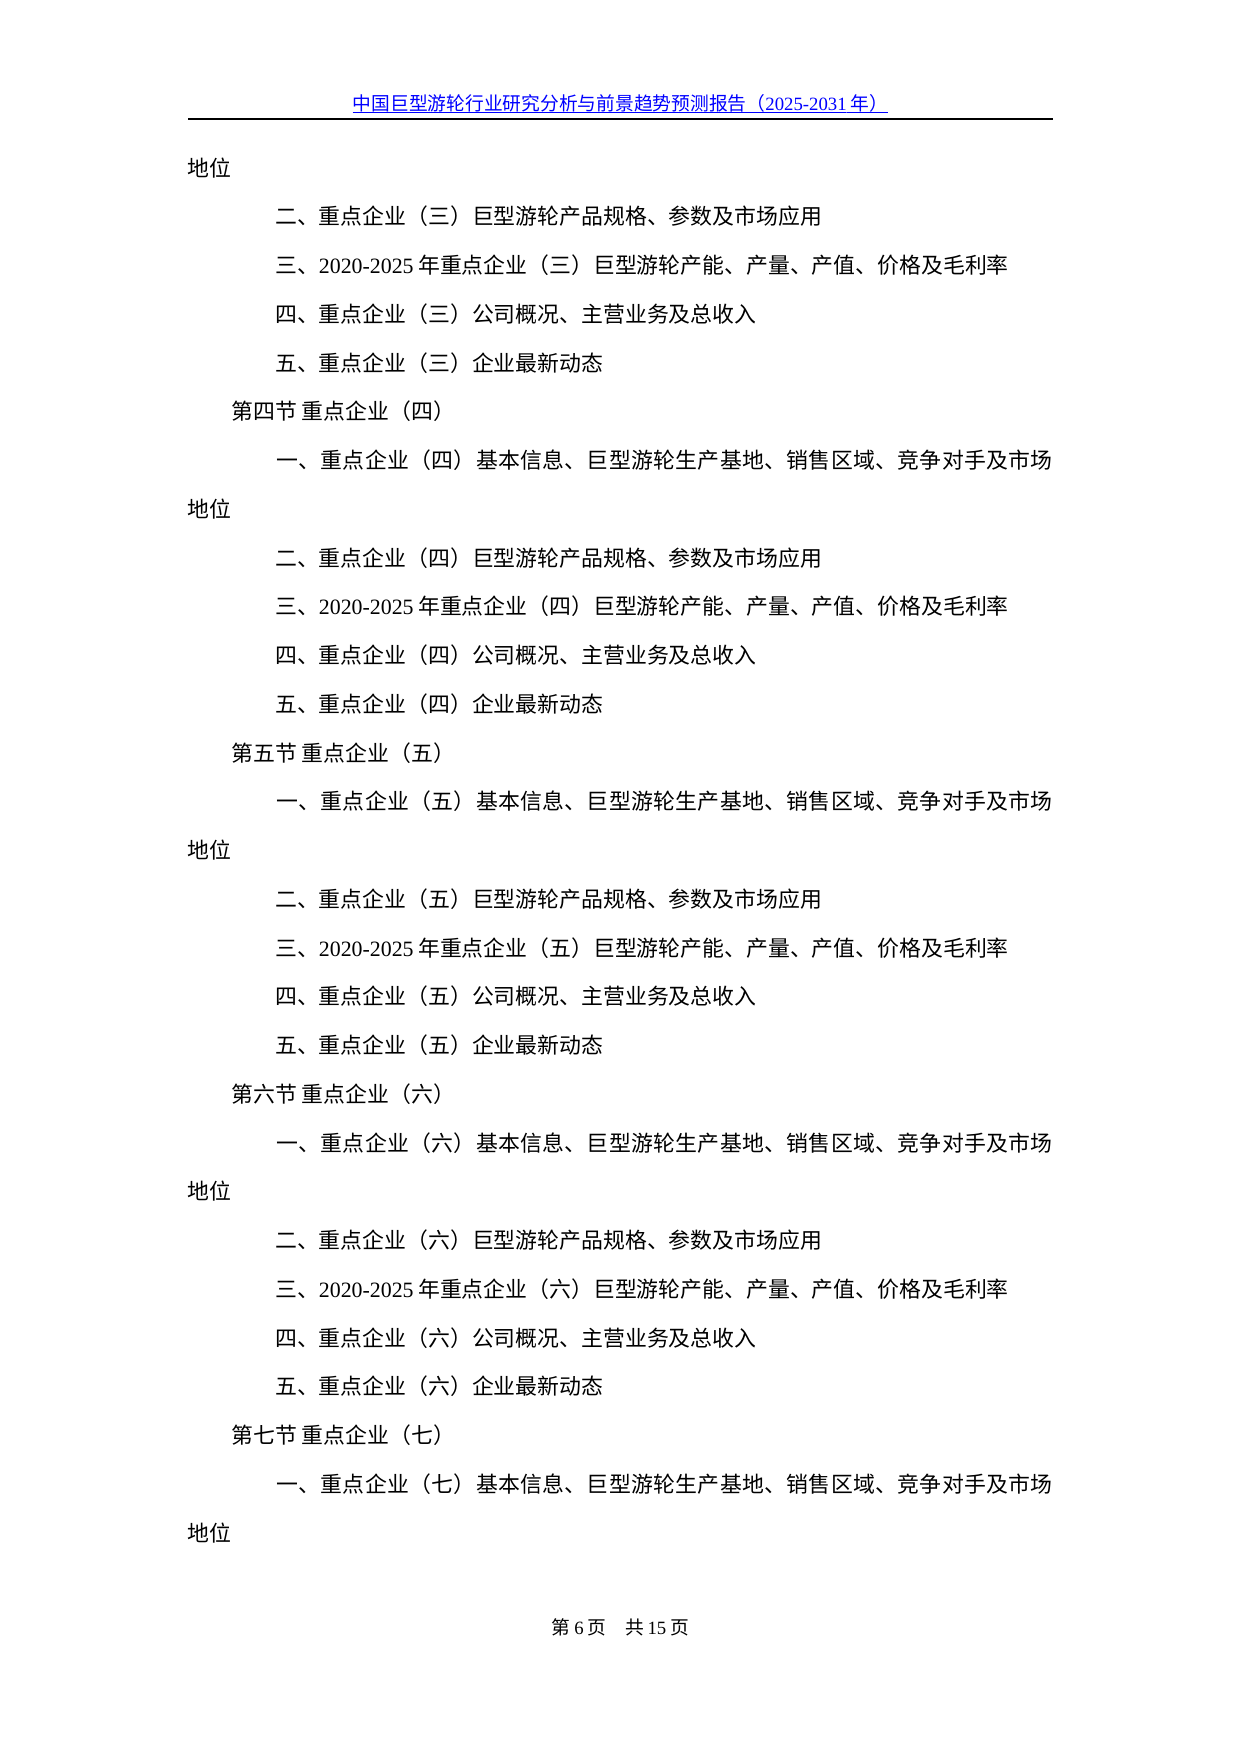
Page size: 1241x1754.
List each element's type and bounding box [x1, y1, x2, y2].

text [187, 150, 1053, 1548]
